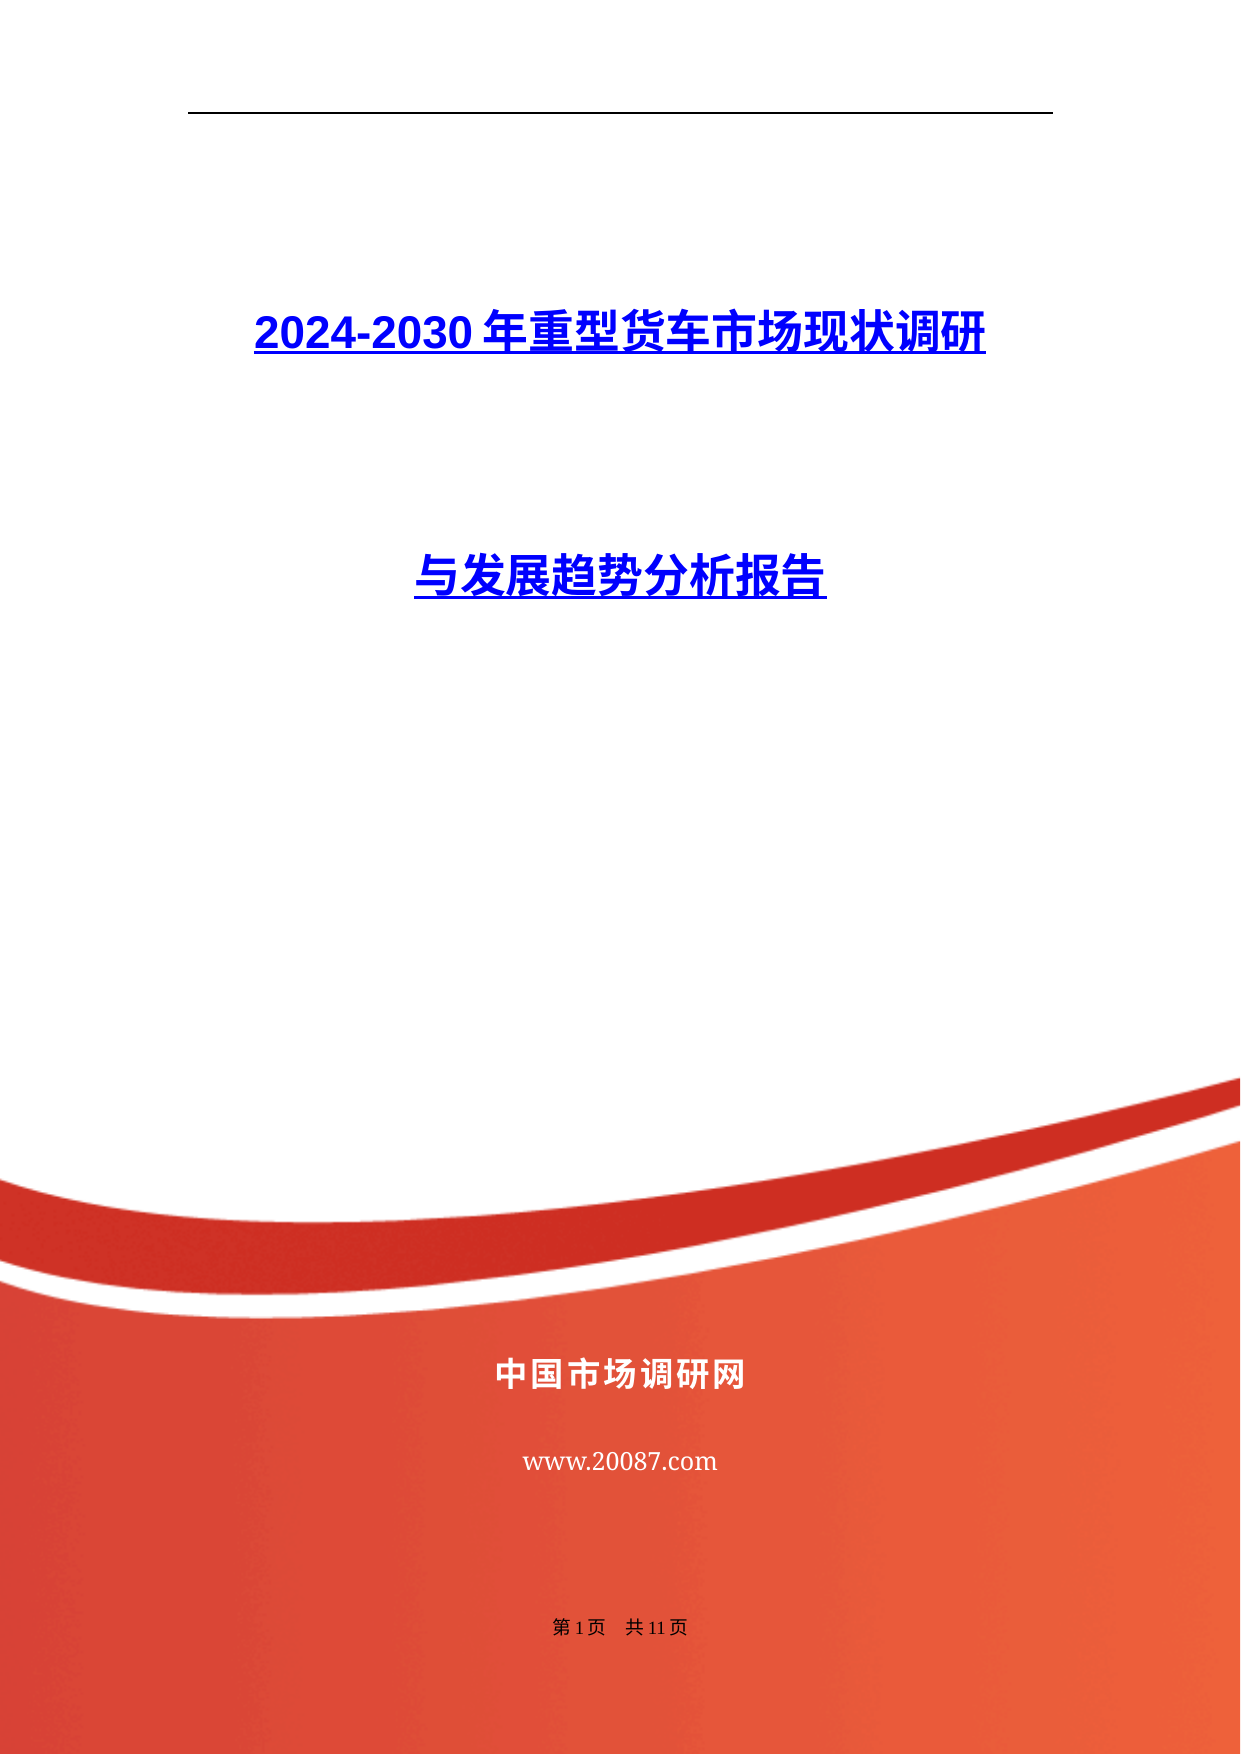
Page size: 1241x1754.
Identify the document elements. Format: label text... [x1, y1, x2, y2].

table_header 2024-2030年重型货车市场现状调研与发展趋势分析报告 [188, 207, 1053, 773]
text www.20087.com [187, 1428, 1053, 1493]
picture [0, 1006, 1241, 1754]
subtitle 中国市场调研网 [187, 1339, 1053, 1404]
